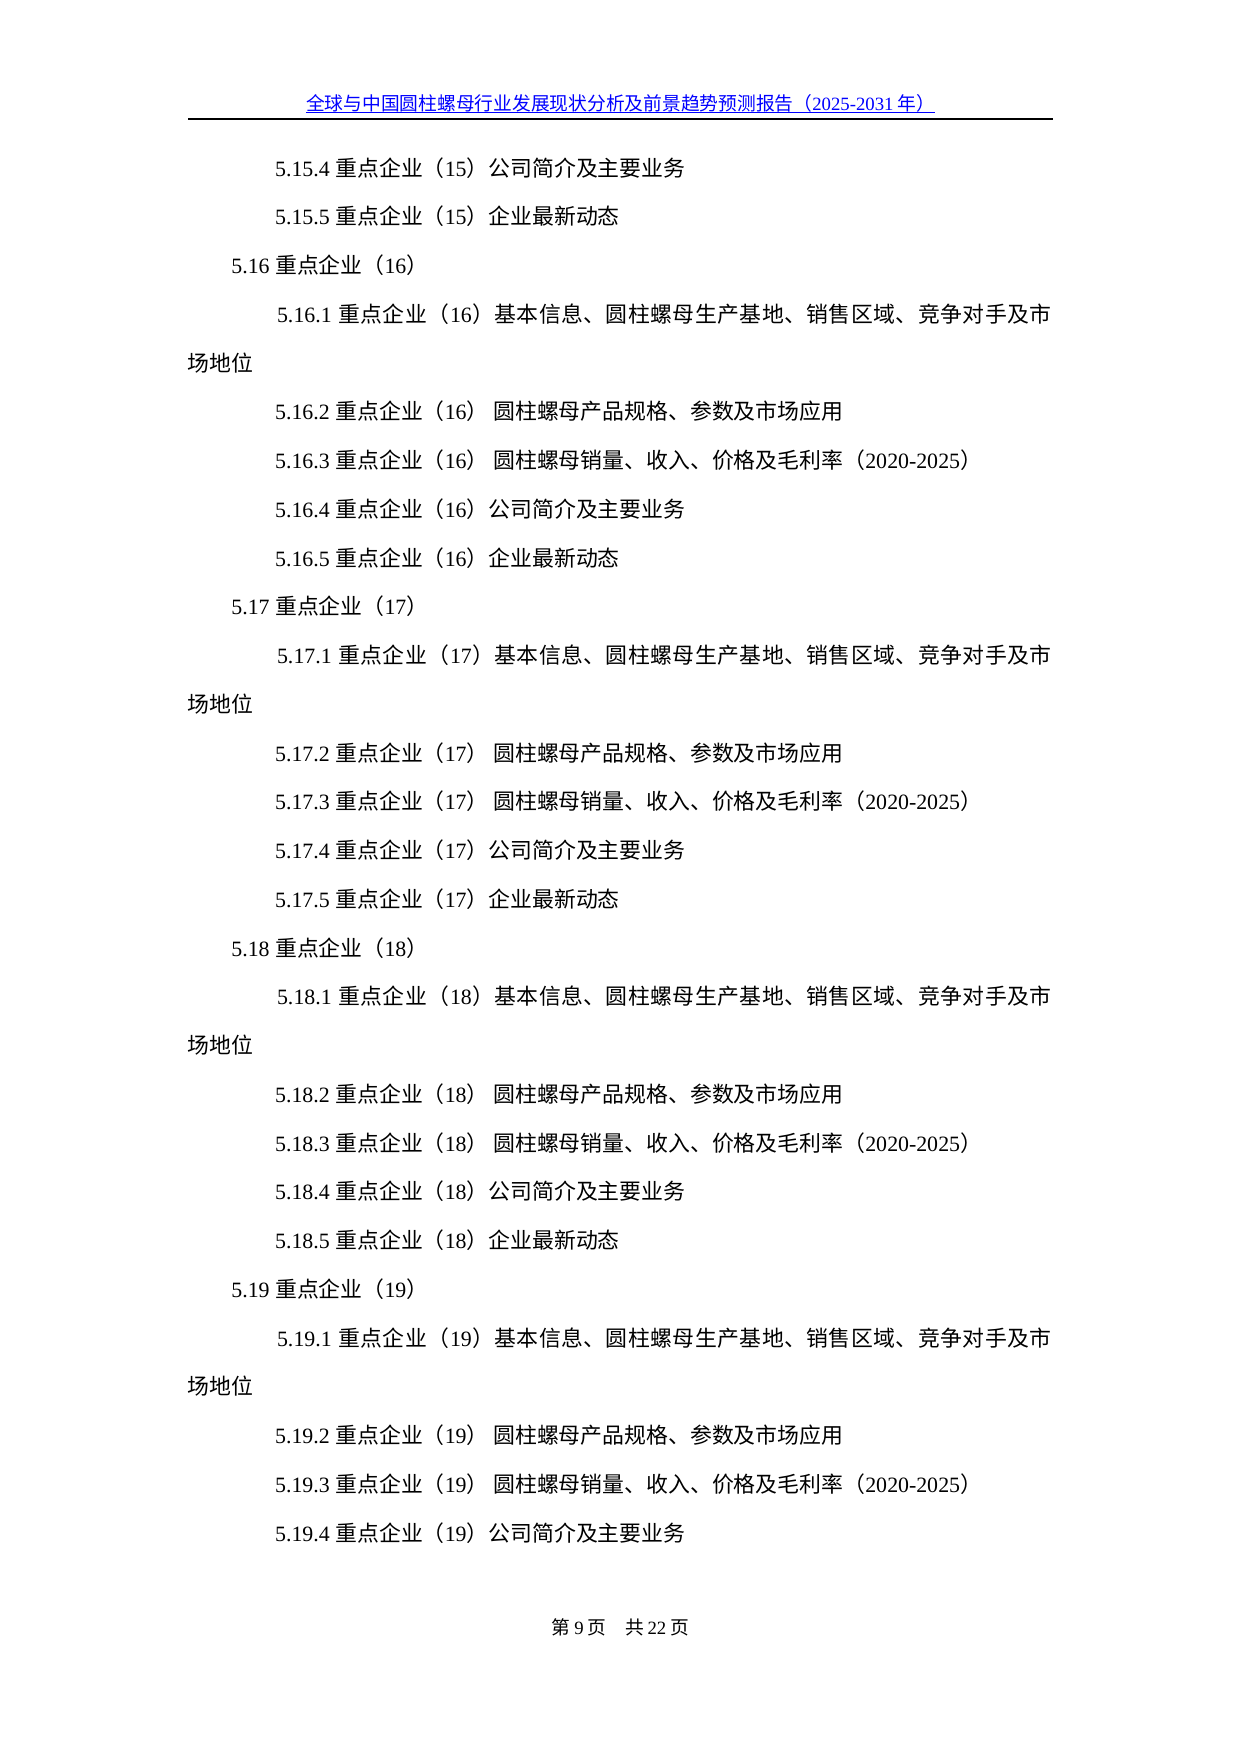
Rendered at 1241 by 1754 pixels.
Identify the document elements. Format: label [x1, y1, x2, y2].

text [187, 150, 1053, 1548]
